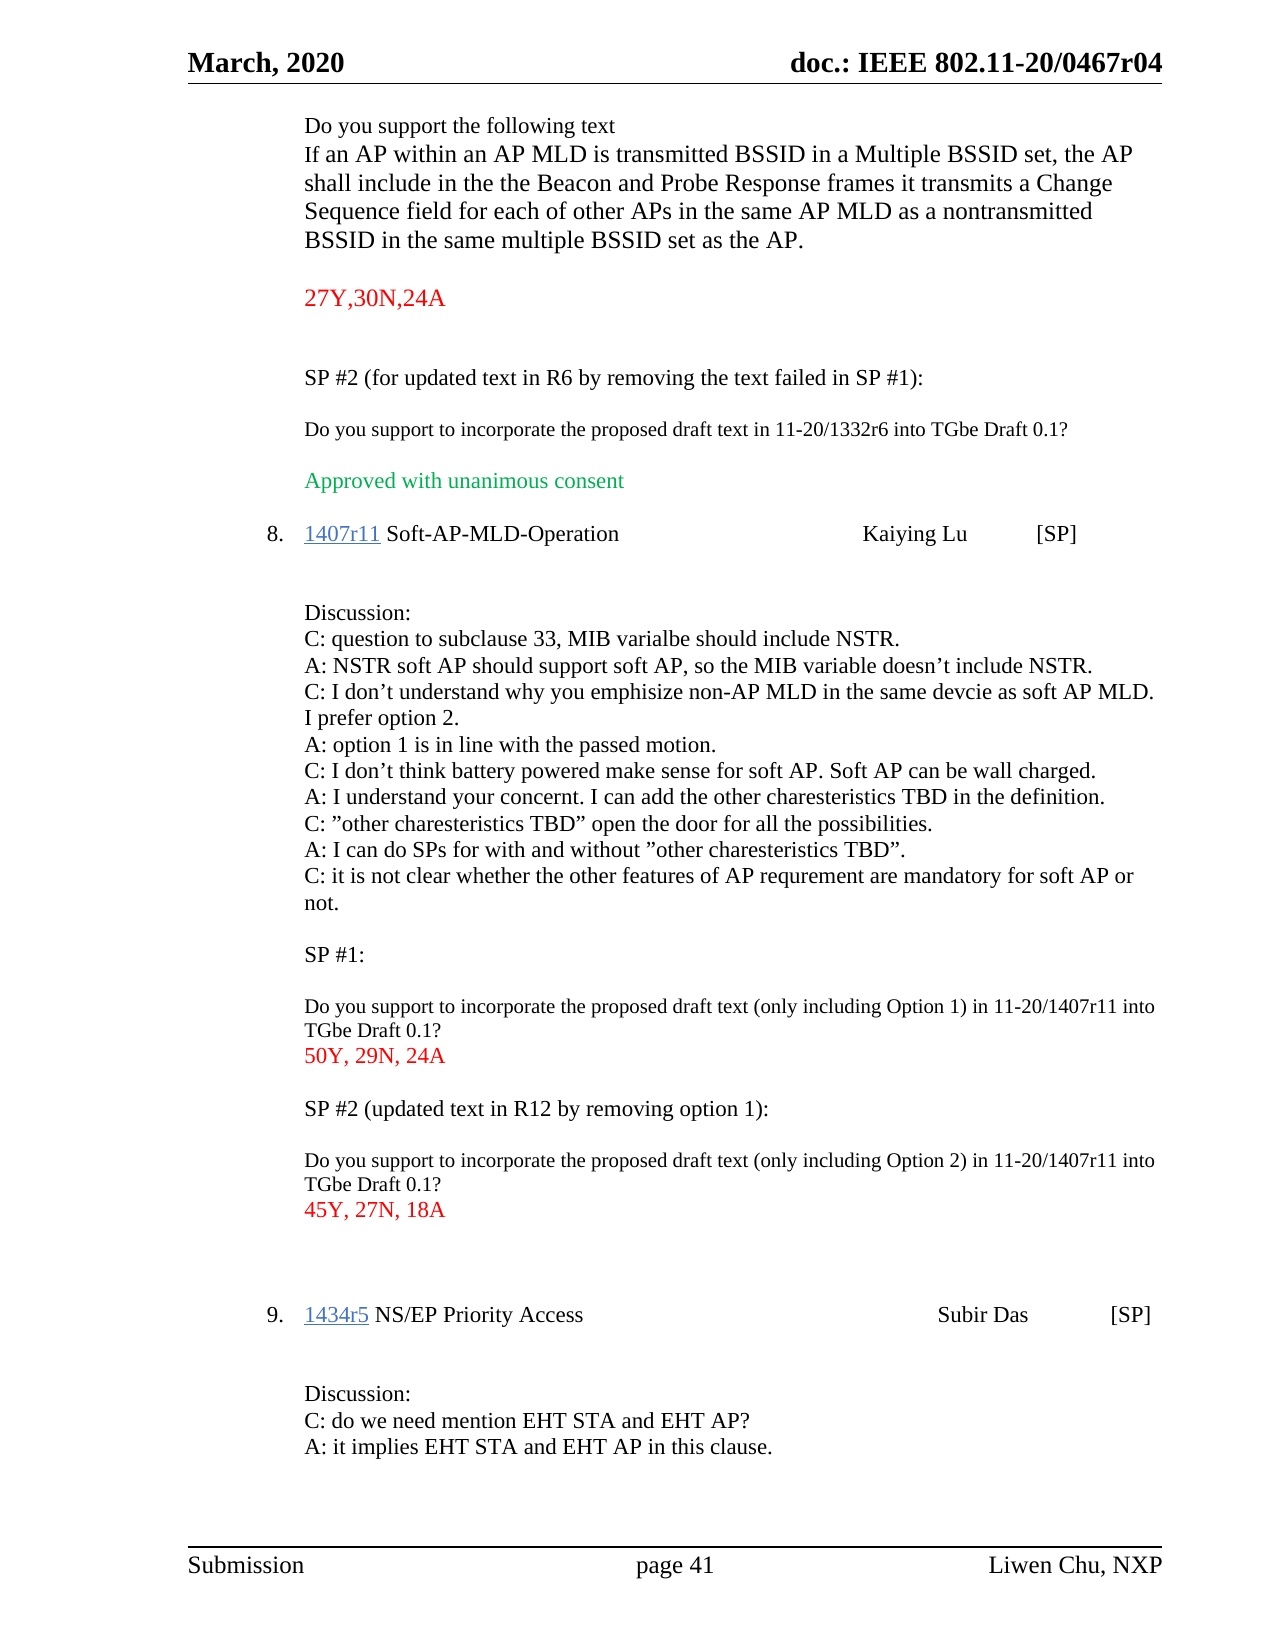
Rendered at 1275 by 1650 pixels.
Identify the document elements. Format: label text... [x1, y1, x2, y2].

list 45Y, 27N, 18A [304, 1196, 1162, 1222]
list A: I can do SPs for with and without ”other charesteristics TBD”. [304, 836, 1162, 862]
list 1434r5 NS/EP Priority Access Subir Das [SP] [267, 1301, 1162, 1328]
list Do you support the following text [304, 112, 1162, 139]
list 1407r11 Soft-AP-MLD-Operation Kaiying Lu [SP] [267, 520, 1162, 546]
list Do you support to incorporate the proposed draft text (only including Option 1) in 11-20/1407r11 into TGbe Draft 0.1? [304, 994, 1162, 1042]
list Discussion: [304, 599, 1162, 625]
list SP #2 (updated text in R12 by removing option 1): [304, 1095, 1162, 1121]
list C: it is not clear whether the other features of AP requrement are mandatory for soft AP or not. [304, 862, 1162, 915]
list C: I don’t understand why you emphisize non-AP MLD in the same devcie as soft AP MLD. I prefer option 2. [304, 678, 1162, 731]
list 50Y, 29N, 24A [304, 1042, 1162, 1069]
list Approved with unanimous consent [304, 467, 1162, 493]
list SP #1: [304, 942, 1162, 968]
list A: NSTR soft AP should support soft AP, so the MIB variable doesn’t include NSTR. [304, 652, 1162, 678]
list A: option 1 is in line with the passed motion. [304, 731, 1162, 757]
list A: it implies EHT STA and EHT AP in this clause. [304, 1433, 1162, 1459]
list Discussion: [304, 1380, 1162, 1407]
list A: I understand your concernt. I can add the other charesteristics TBD in the definition. [304, 783, 1162, 810]
list C: do we need mention EHT STA and EHT AP? [304, 1407, 1162, 1433]
list SP #2 (for updated text in R6 by removing the text failed in SP #1): [304, 364, 1162, 390]
list Do you support to incorporate the proposed draft text in 11-20/1332r6 into TGbe Draft 0.1? [304, 417, 1162, 441]
list Do you support to incorporate the proposed draft text (only including Option 2) in 11-20/1407r11 into TGbe Draft 0.1? [304, 1148, 1162, 1196]
list C: I don’t think battery powered make sense for soft AP. Soft AP can be wall charged. [304, 757, 1162, 783]
list C: ”other charesteristics TBD” open the door for all the possibilities. [304, 810, 1162, 836]
list 27Y,30N,24A [304, 283, 1162, 311]
list C: question to subclause 33, MIB varialbe should include NSTR. [304, 625, 1162, 652]
list If an AP within an AP MLD is transmitted BSSID in a Multiple BSSID set, the AP shall include in the the Beacon and Probe Response frames it transmits a Change Sequence field for each of other APs in the same AP MLD as a nontransmitted BSSID in the same multiple BSSID set as the AP. [304, 139, 1162, 254]
